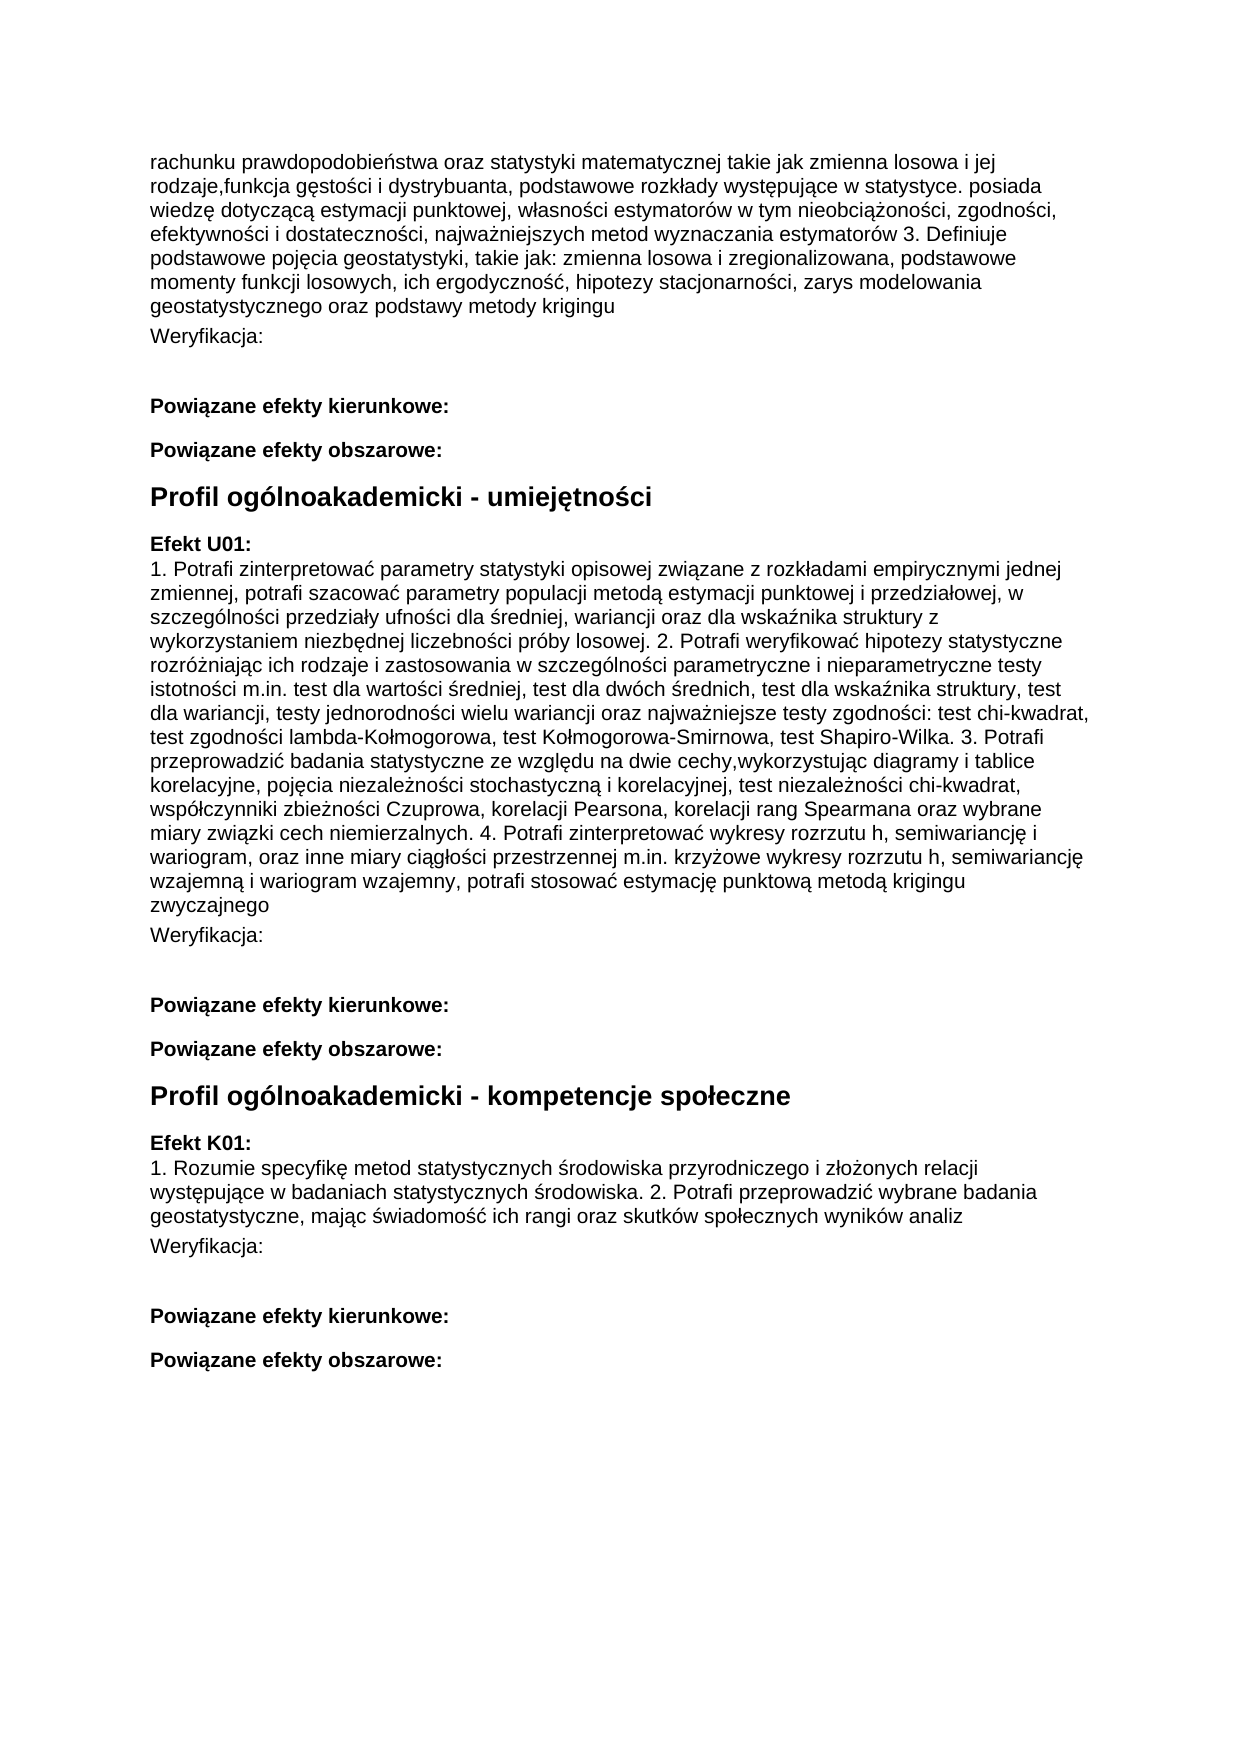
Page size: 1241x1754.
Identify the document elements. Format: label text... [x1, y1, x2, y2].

text Powiązane efekty kierunkowe: [150, 993, 1090, 1017]
text Powiązane efekty kierunkowe: [150, 394, 1090, 418]
text Efekt U01: [150, 532, 1090, 556]
subtitle Profil ogólnoakademicki - umiejętności [150, 481, 1090, 512]
text Powiązane efekty obszarowe: [150, 1036, 1090, 1060]
text Weryfikacja: [150, 923, 1090, 947]
text Weryfikacja: [150, 324, 1090, 348]
text Efekt K01: [150, 1131, 1090, 1155]
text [150, 150, 1090, 318]
text 1. Potrafi zinterpretować parametry statystyki opisowej związane z rozkładami empirycznymi jednej zmiennej, potrafi szacować parametry populacji metodą estymacji punktowej i przedziałowej, w szczególności przedziały ufności dla średniej, wariancji oraz dla wskaźnika struktury z wykorzystaniem niezbędnej liczebności próby losowej. 2. Potrafi weryfikować hipotezy statystyczne rozróżniając ich rodzaje i zastosowania w szczególności parametryczne i nieparametryczne testy istotności m.in. test dla wartości średniej, test dla dwóch średnich, test dla wskaźnika struktury, test dla wariancji, testy jednorodności wielu wariancji oraz najważniejsze testy zgodności: test chi-kwadrat, test zgodności lambda-Kołmogorowa, test Kołmogorowa-Smirnowa, test Shapiro-Wilka. 3. Potrafi przeprowadzić badania statystyczne ze względu na dwie cechy,wykorzystując diagramy i tablice korelacyjne, pojęcia niezależności stochastyczną i korelacyjnej, test niezależności chi-kwadrat, współczynniki zbieżności Czuprowa, korelacji Pearsona, korelacji rang Spearmana oraz wybrane miary związki cech niemierzalnych. 4. Potrafi zinterpretować wykresy rozrzutu h, semiwariancję i wariogram, oraz inne miary ciągłości przestrzennej m.in. krzyżowe wykresy rozrzutu h, semiwariancję wzajemną i wariogram wzajemny, potrafi stosować estymację punktową metodą krigingu zwyczajnego [150, 557, 1090, 917]
text Weryfikacja: [150, 1234, 1090, 1258]
subtitle Profil ogólnoakademicki - kompetencje społeczne [150, 1080, 1090, 1111]
text Powiązane efekty obszarowe: [150, 437, 1090, 461]
text 1. Rozumie specyfikę metod statystycznych środowiska przyrodniczego i złożonych relacji występujące w badaniach statystycznych środowiska. 2. Potrafi przeprowadzić wybrane badania geostatystyczne, mając świadomość ich rangi oraz skutków społecznych wyników analiz [150, 1156, 1090, 1228]
text Powiązane efekty obszarowe: [150, 1348, 1090, 1372]
text Powiązane efekty kierunkowe: [150, 1304, 1090, 1328]
